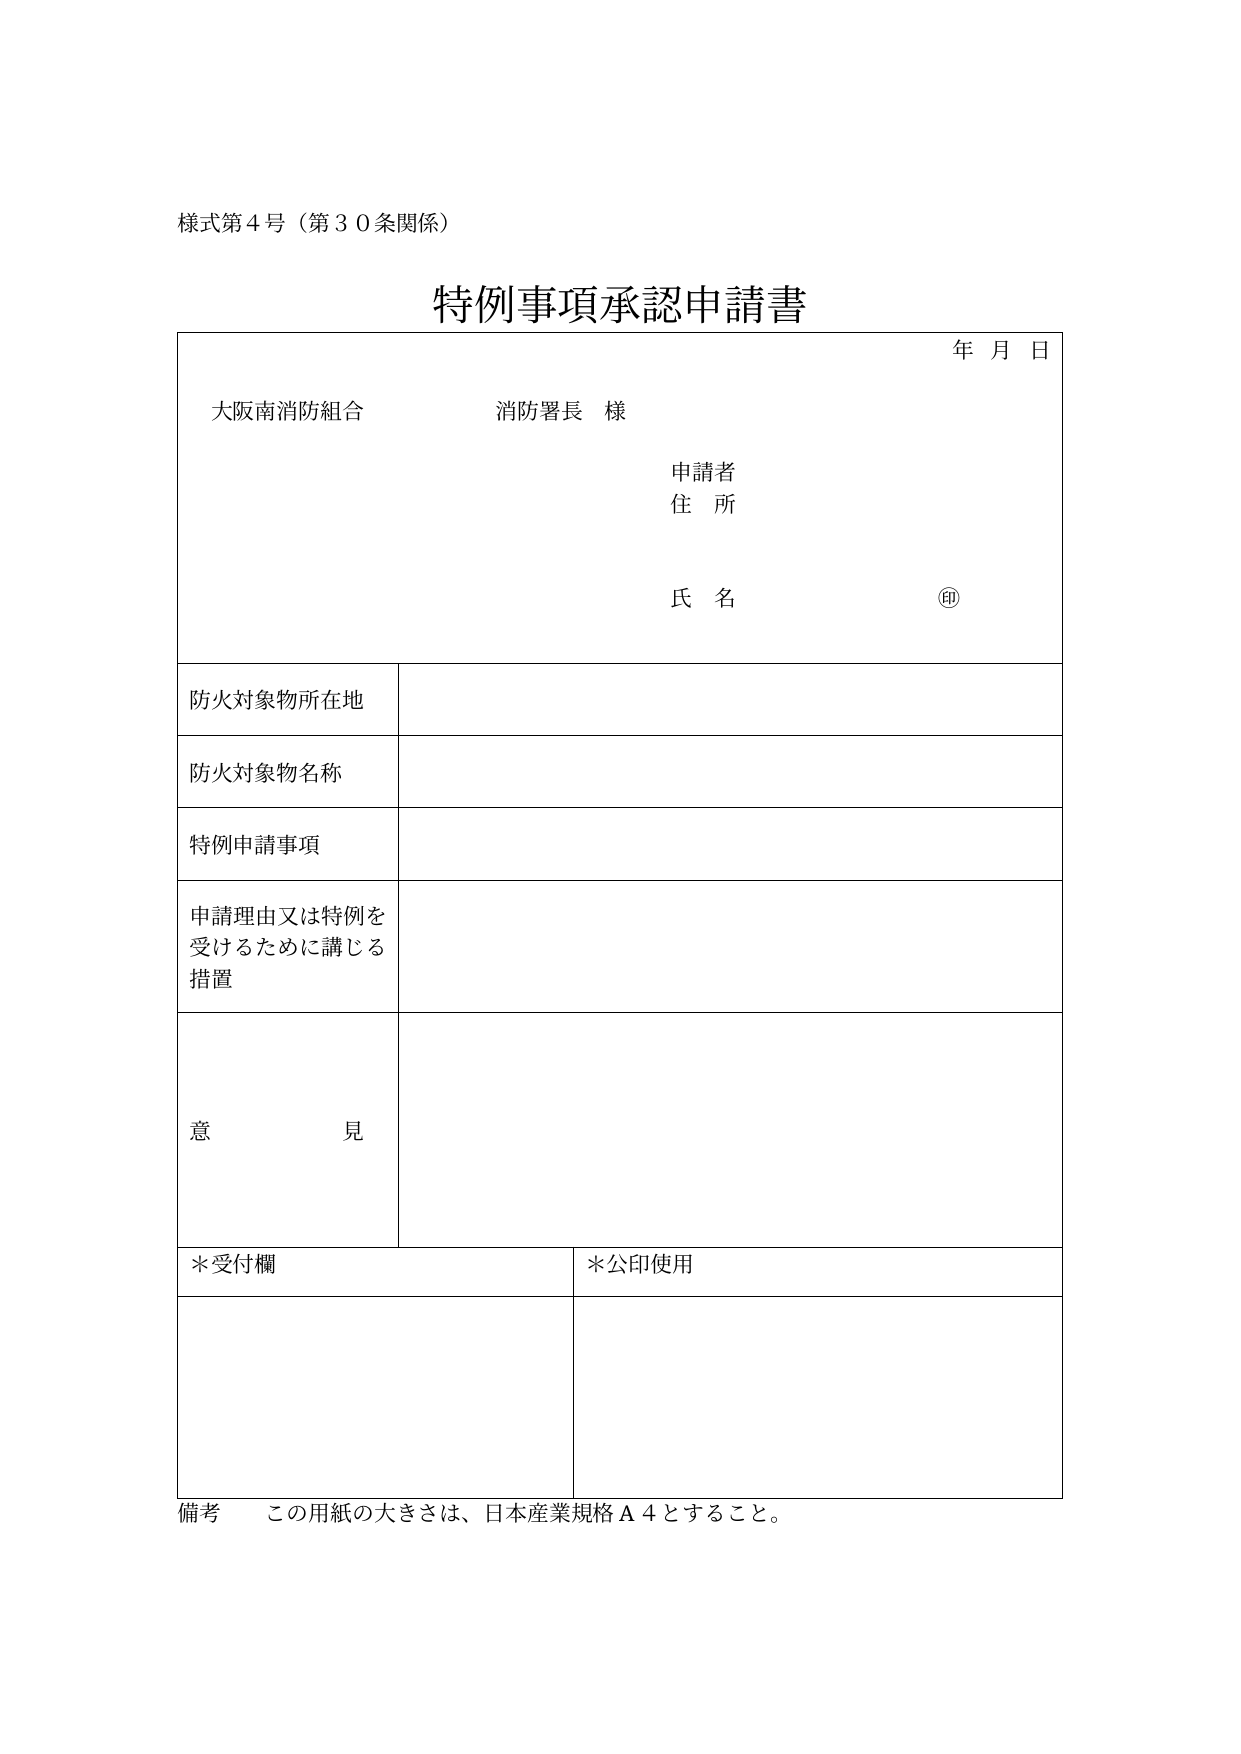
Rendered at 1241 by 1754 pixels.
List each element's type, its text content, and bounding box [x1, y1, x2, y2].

table_cell [399, 736, 1062, 807]
table_cell ＊受付欄 [178, 1248, 573, 1296]
table_header 年 月 日 大阪南消防組合 消防署長 様 申請者 住 所 氏 名 ㊞ [178, 333, 1062, 663]
table_cell [178, 1297, 573, 1498]
table_cell 申請理由又は特例を受けるために講じる措置 [178, 881, 398, 1012]
table_cell 防火対象物名称 [178, 736, 398, 807]
table_cell [399, 881, 1062, 1012]
table_cell 特例申請事項 [178, 808, 398, 879]
text 備考 この用紙の大きさは、日本産業規格A４とすること。 [177, 1499, 1063, 1527]
table_cell [399, 808, 1062, 879]
table_cell ＊公印使用 [574, 1248, 1062, 1296]
table_cell [399, 664, 1062, 735]
text 様式第４号（第３０条関係） [177, 207, 1063, 238]
table_cell [399, 1013, 1062, 1247]
table_cell 防火対象物所在地 [178, 664, 398, 735]
text 特例事項承認申請書 [177, 272, 1063, 332]
table_cell 意 見 [178, 1013, 398, 1247]
table_cell [574, 1297, 1062, 1498]
